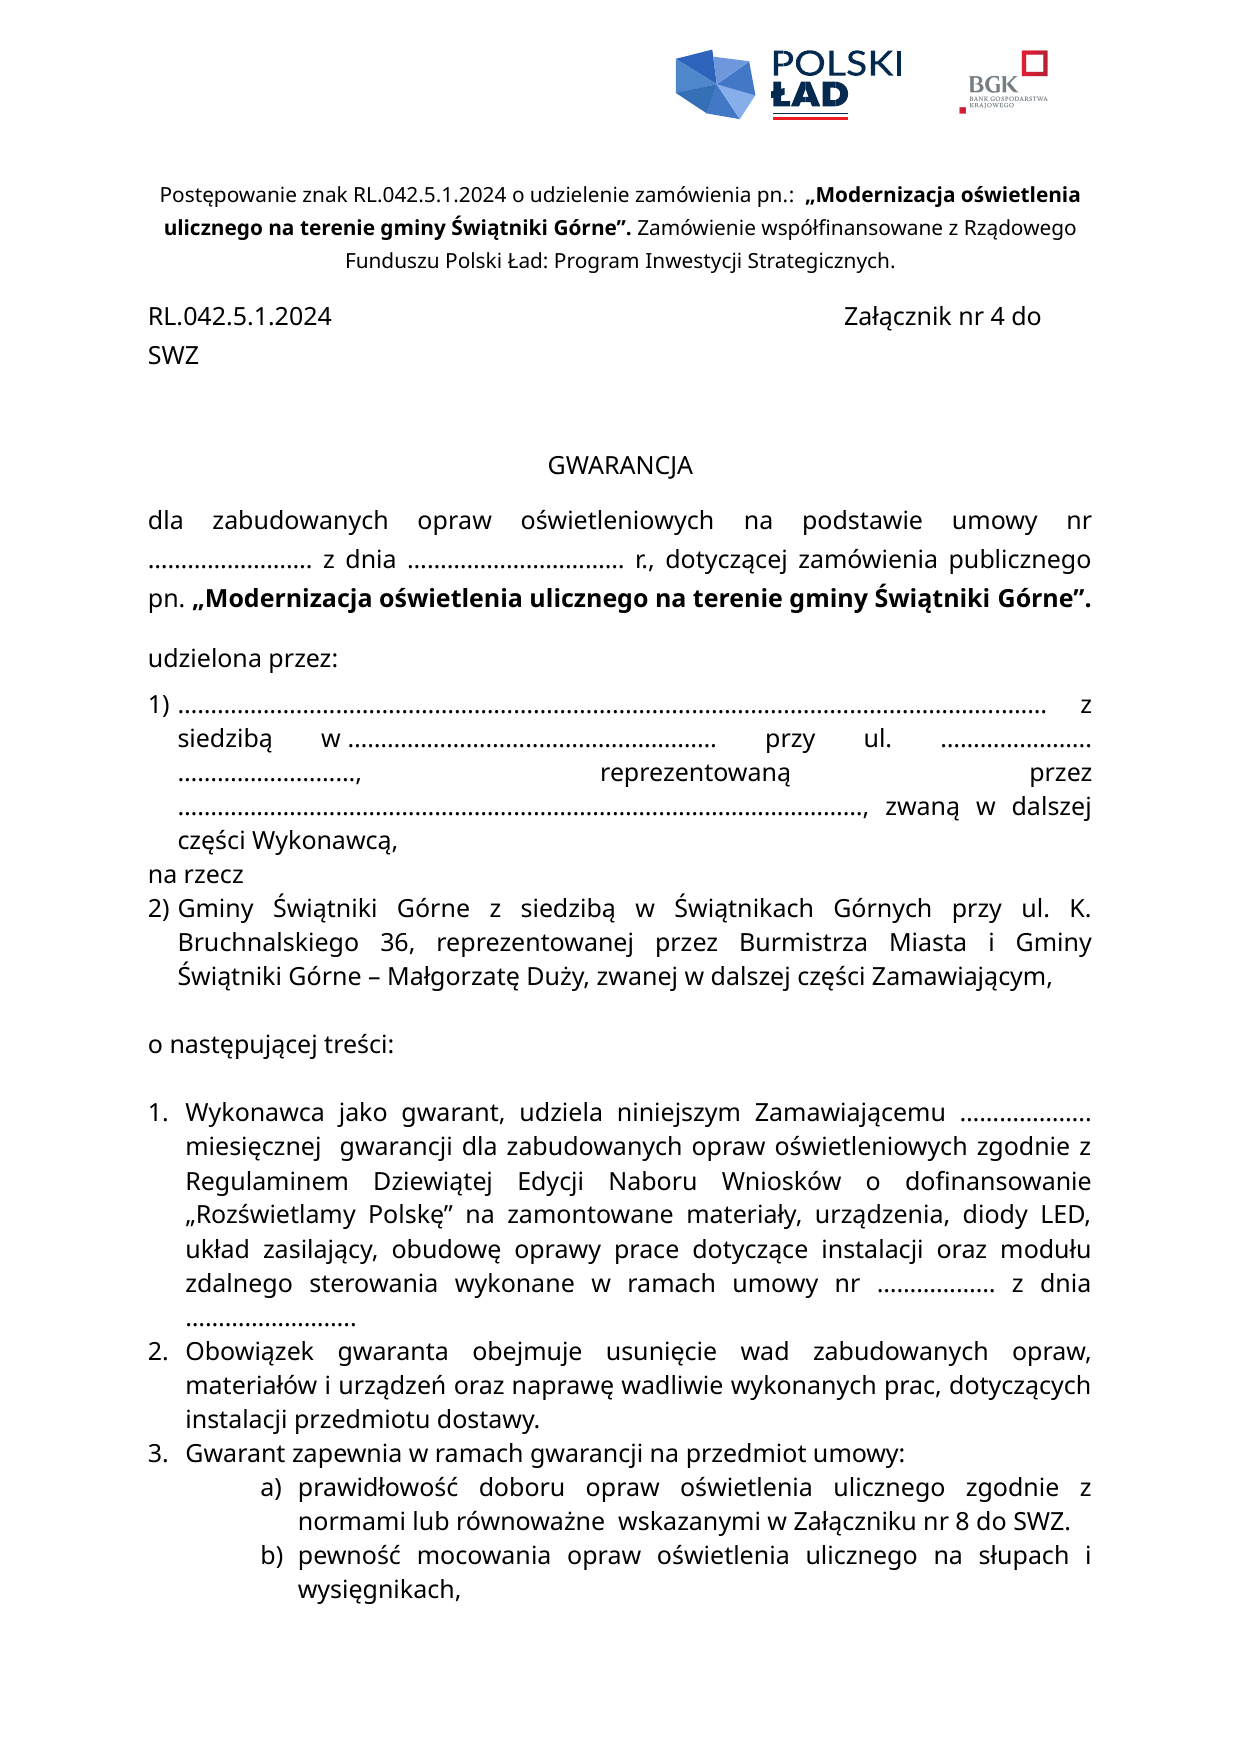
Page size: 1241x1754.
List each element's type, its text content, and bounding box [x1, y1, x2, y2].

text GWARANCJA [148, 447, 1092, 481]
text dla zabudowanych opraw oświetleniowych na podstawie umowy nr ……………………. z dnia …………………………… r., dotyczącej zamówienia publicznego pn. „Modernizacja oświetlenia ulicznego na terenie gminy Świątniki Górne”. [148, 503, 1092, 615]
list Obowiązek gwaranta obejmuje usunięcie wad zabudowanych opraw, materiałów i urządzeń oraz naprawę wadliwie wykonanych prac, dotyczących instalacji przedmiotu dostawy. [148, 1333, 1092, 1436]
list Wykonawca jako gwarant, udziela niniejszym Zamawiającemu ……………….. miesięcznej gwarancji dla zabudowanych opraw oświetleniowych zgodnie z Regulaminem Dziewiątej Edycji Naboru Wniosków o dofinansowanie „Rozświetlamy Polskę” na zamontowane materiały, urządzenia, diody LED, układ zasilający, obudowę oprawy prace dotyczące instalacji oraz modułu zdalnego sterowania wykonane w ramach umowy nr ……………… z dnia …………………….. [148, 1095, 1092, 1333]
text RL.042.5.1.2024 Załącznik nr 4 do SWZ [148, 299, 1092, 372]
list na rzecz [148, 857, 1092, 891]
picture [953, 44, 1054, 120]
list pewność mocowania opraw oświetlenia ulicznego na słupach i wysięgnikach, [260, 1538, 1092, 1606]
list Gminy Świątniki Górne z siedzibą w Świątnikach Górnych przy ul. K. Bruchnalskiego 36, reprezentowanej przez Burmistrza Miasta i Gminy Świątniki Górne – Małgorzatę Duży, zwanej w dalszej części Zamawiającym, [148, 891, 1092, 993]
list Gwarant zapewnia w ramach gwarancji na przedmiot umowy: [148, 1436, 1092, 1470]
list prawidłowość doboru opraw oświetlenia ulicznego zgodnie z normami lub równoważne wskazanymi w Załączniku nr 8 do SWZ. [260, 1470, 1092, 1538]
list ……………………………………………………………………………………………………………...…… z siedzibą w ………………………..…………..…….…… przy ul. …………………..………………………, reprezentowaną przez ………………………………………………………………..…………………………, zwaną w dalszej części Wykonawcą, [148, 686, 1092, 857]
text udzielona przez: [148, 641, 1092, 675]
list o następującej treści: [148, 1027, 1092, 1061]
